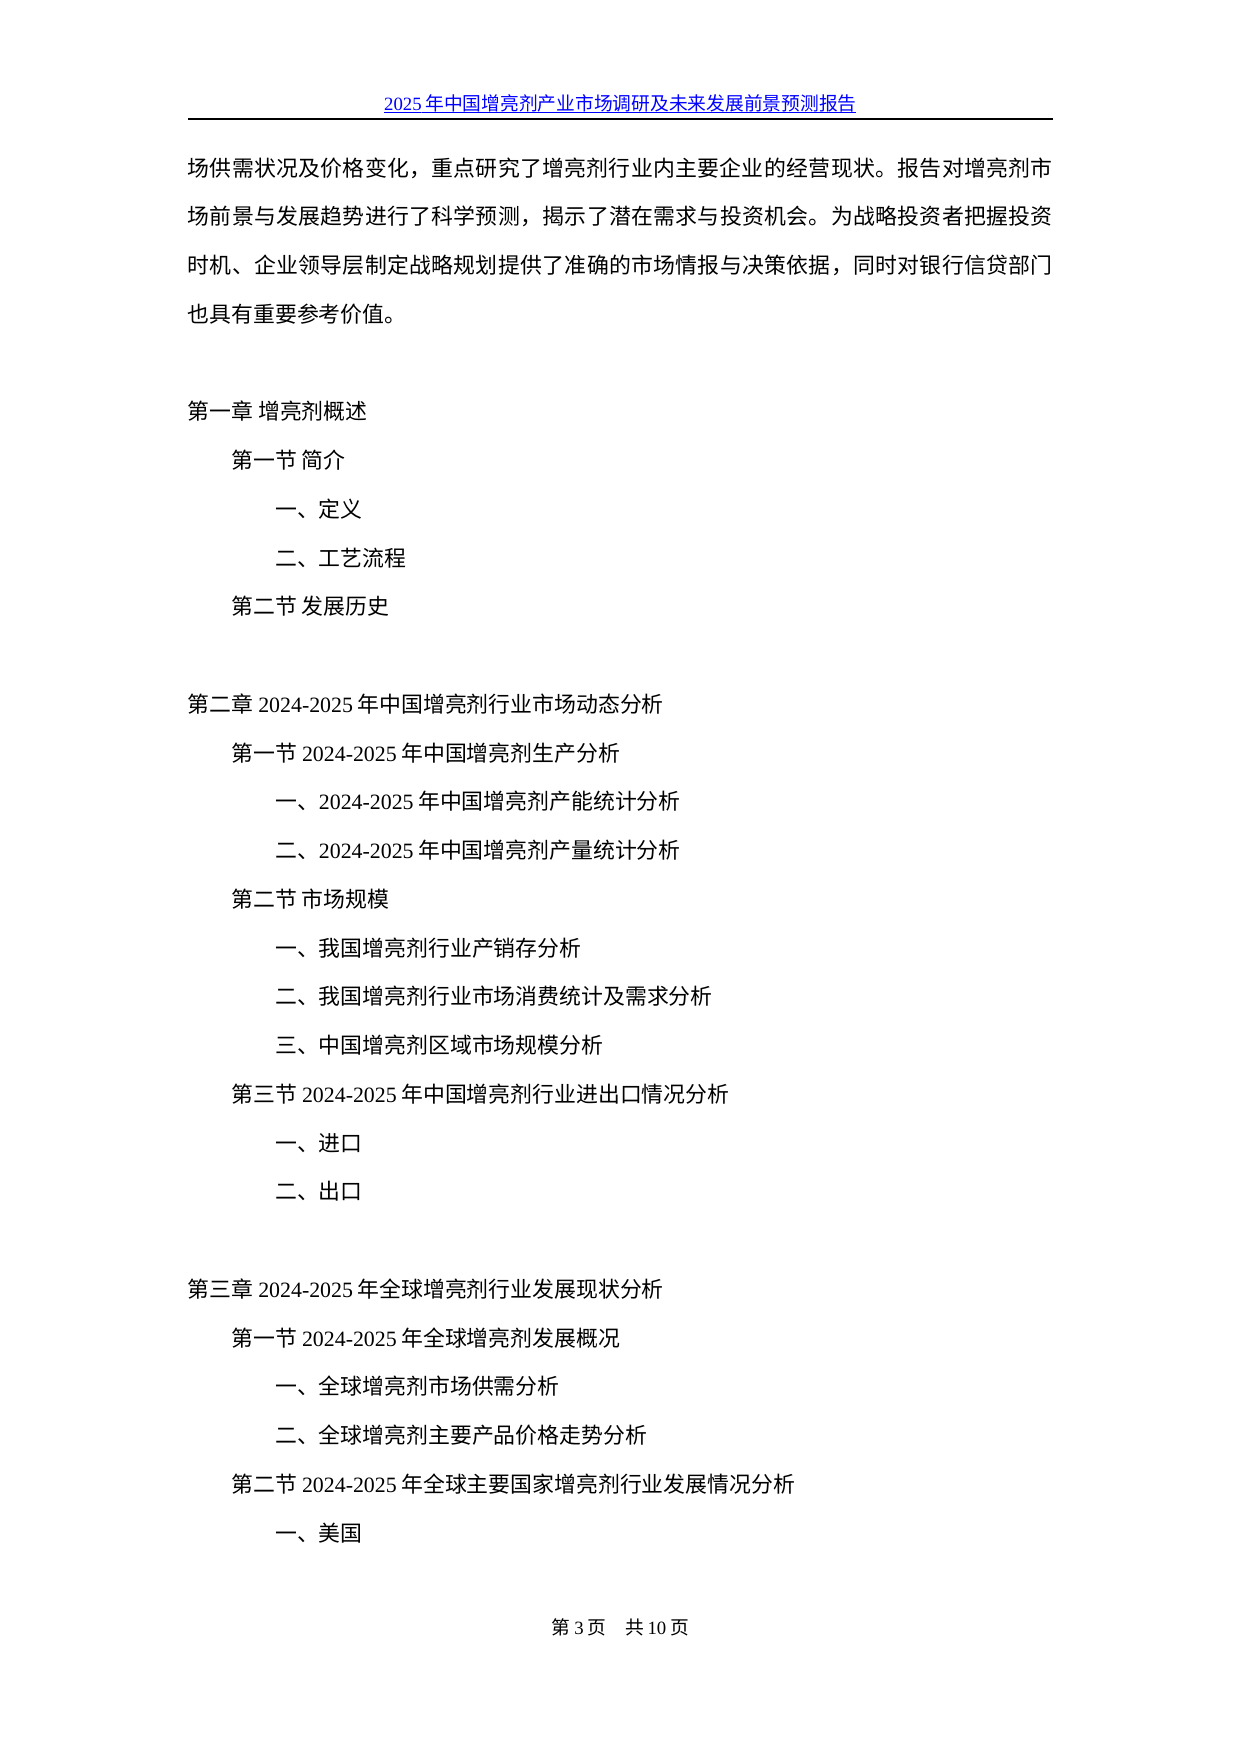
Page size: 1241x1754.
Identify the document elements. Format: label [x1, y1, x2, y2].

text [187, 150, 1053, 1548]
